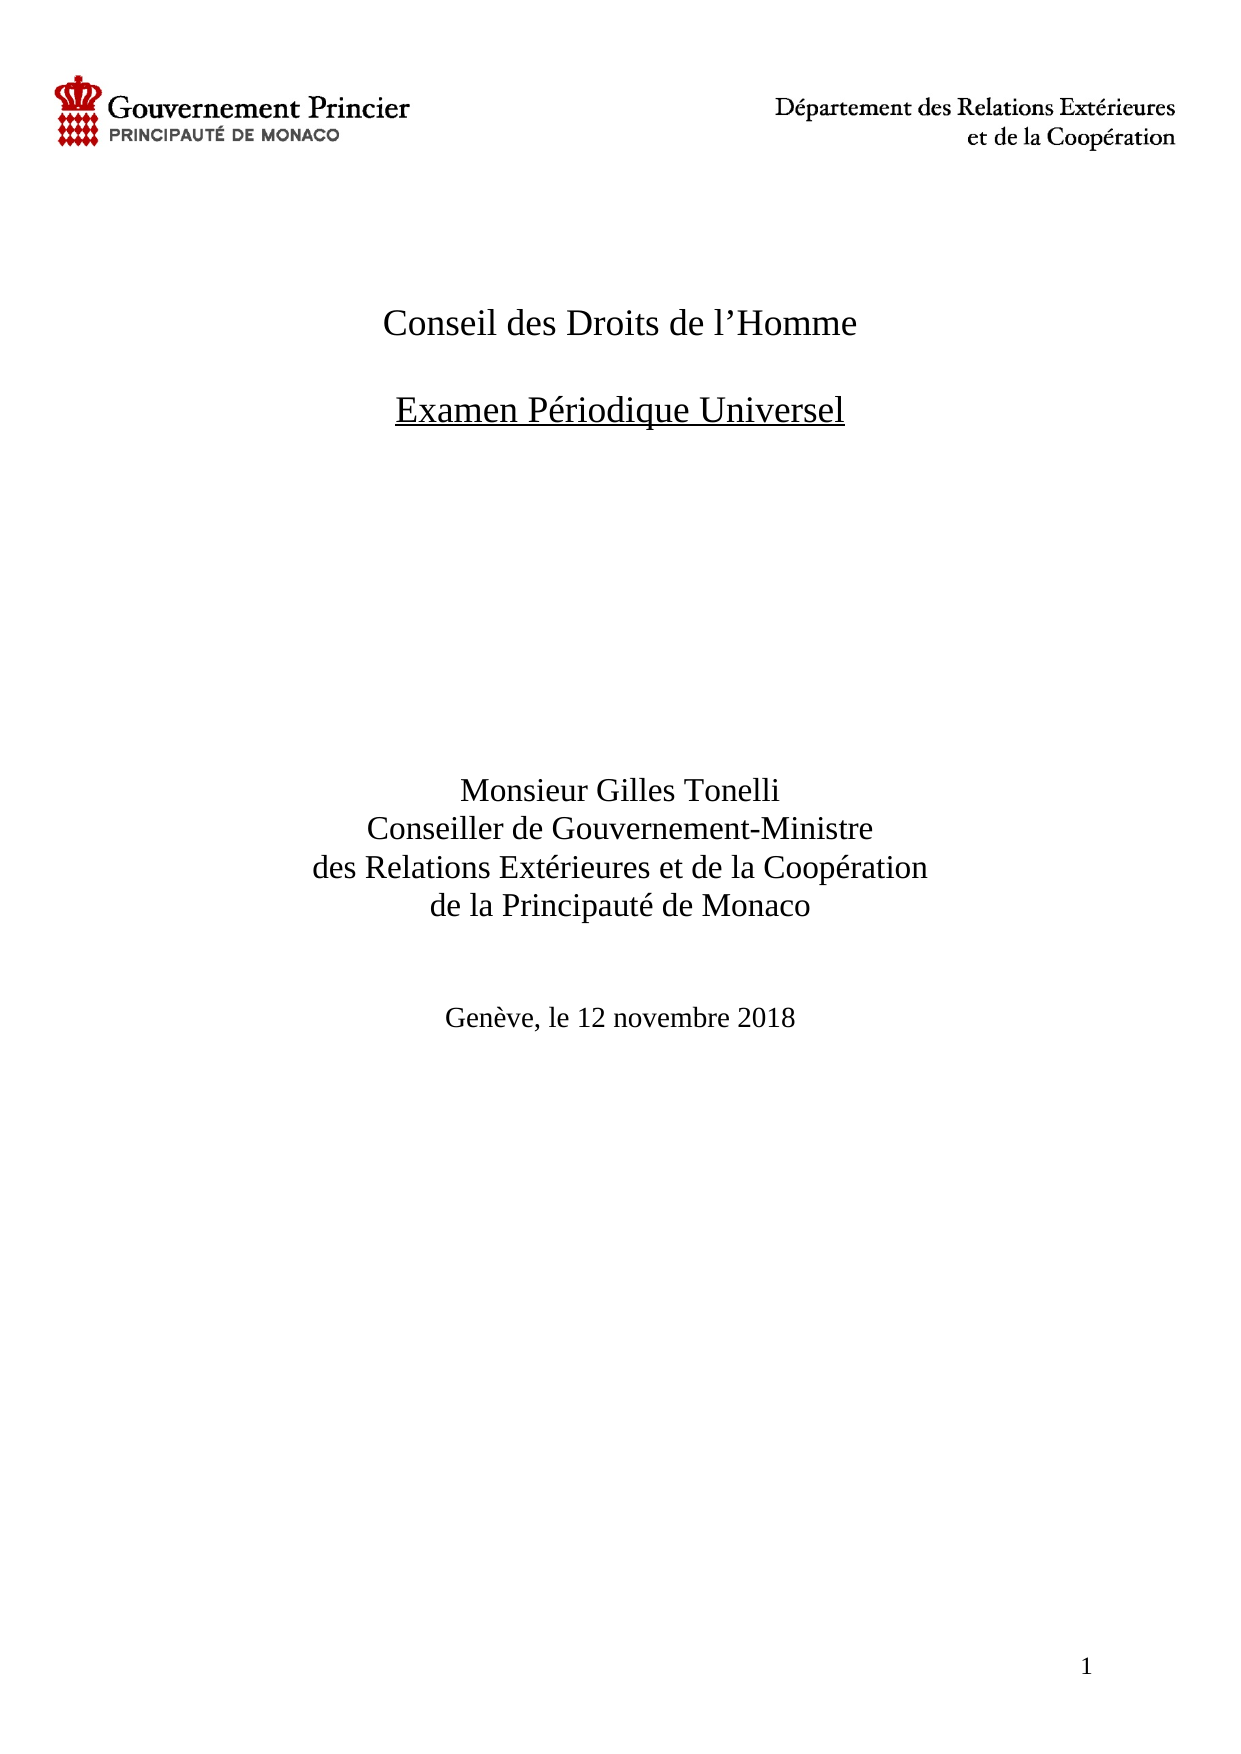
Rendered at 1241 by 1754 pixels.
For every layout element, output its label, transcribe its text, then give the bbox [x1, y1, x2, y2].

title de la Principauté de Monaco [148, 885, 1093, 924]
title Examen Périodique Universel [148, 387, 1093, 430]
title Monsieur Gilles Tonelli [148, 770, 1093, 809]
picture [0, 27, 1240, 252]
title des Relations Extérieures et de la Coopération [148, 847, 1093, 885]
title Conseiller de Gouvernement-Ministre [148, 809, 1093, 847]
title Conseil des Droits de l’Homme [148, 301, 1093, 344]
title Genève, le 12 novembre 2018 [148, 1000, 1093, 1034]
